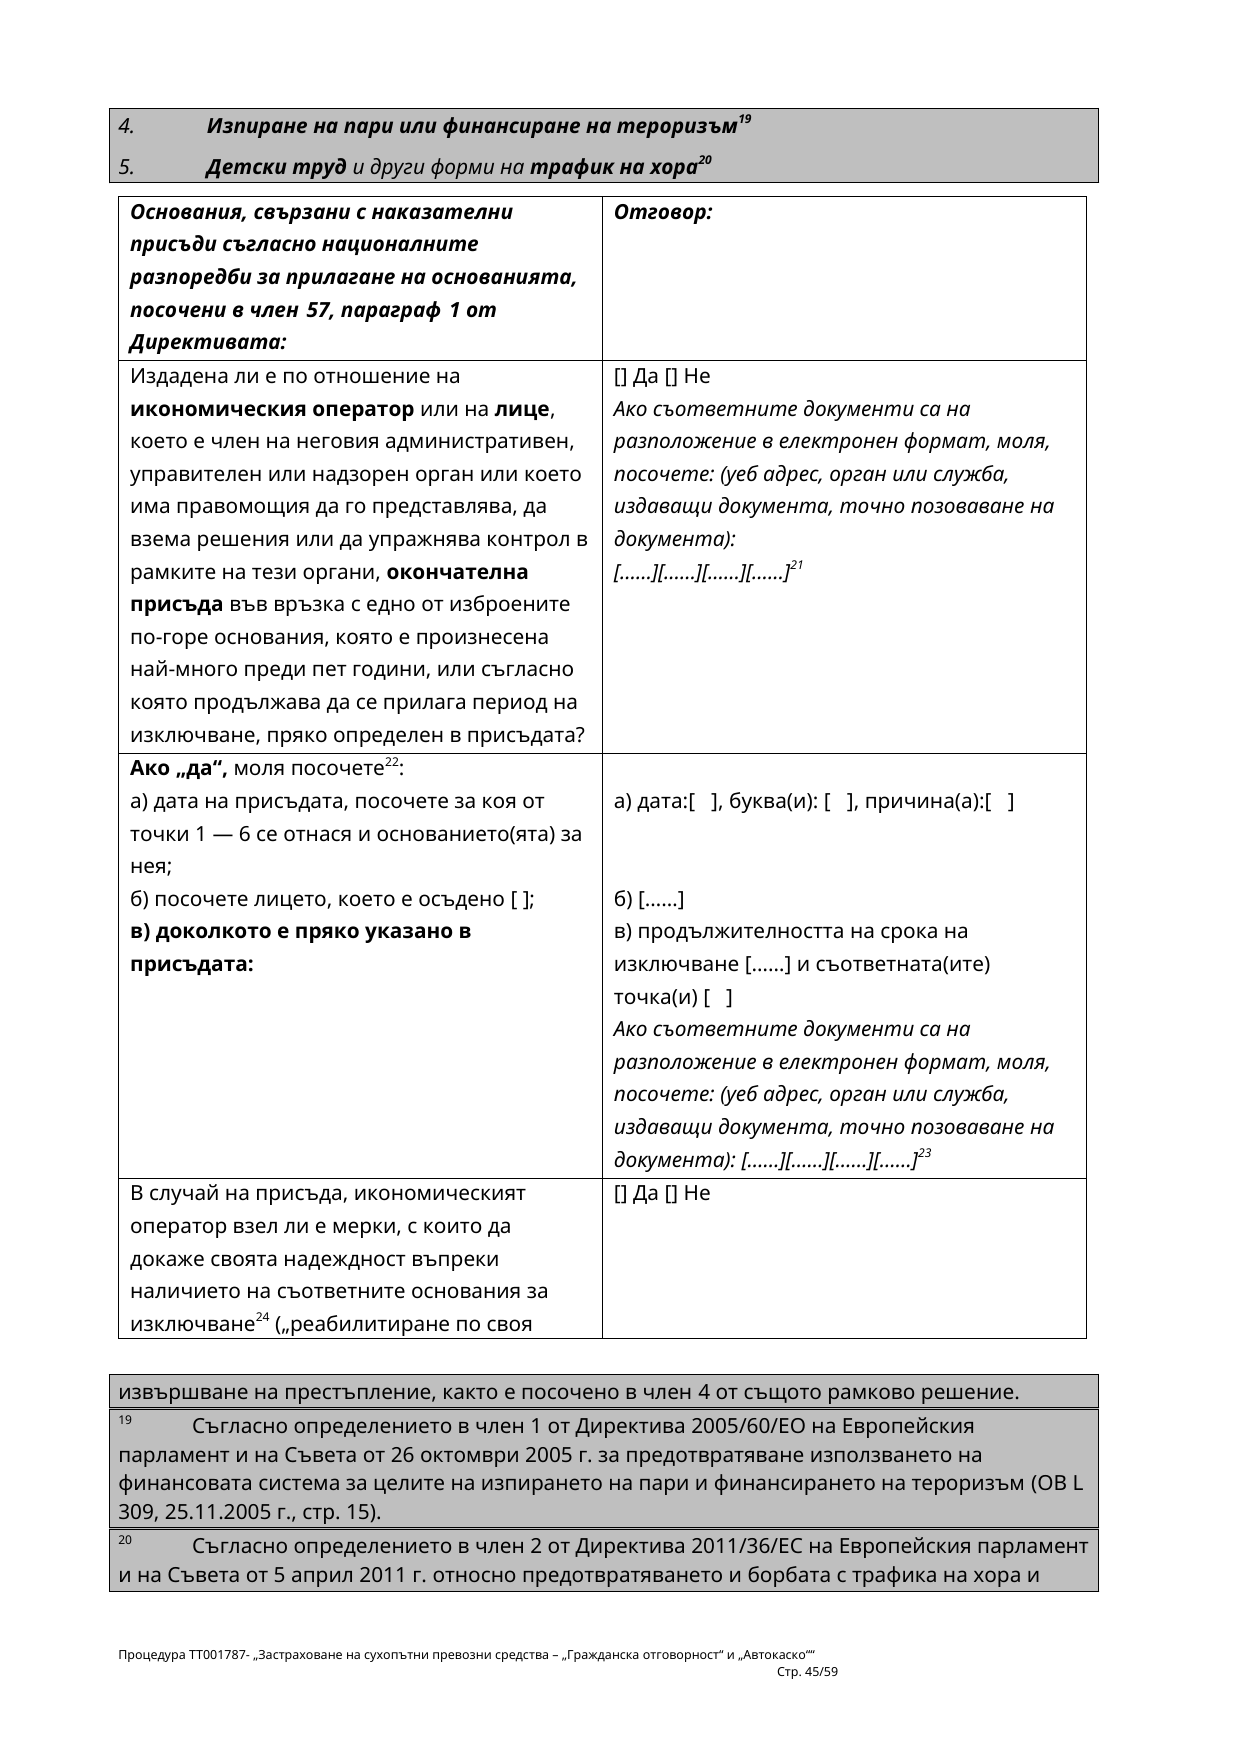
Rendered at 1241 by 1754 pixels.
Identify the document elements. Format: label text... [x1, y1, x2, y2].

table_header Отговор: [603, 197, 1086, 360]
table_cell [] Да [] Не Ако съответните документи са на разположение в електронен формат, моля, посочете: (уеб адрес, орган или служба, издаващи документа, точно позоваване на документа): [……][……][……][……] [603, 361, 1086, 752]
table_cell Ако „да“, моля посочете: а) дата на присъдата, посочете за коя от точки 1 — 6 се отнася и основанието(ята) за нея; б) посочете лицето, което е осъдено [ ]; в) доколкото е пряко указано в присъдата: [119, 754, 602, 1177]
list Детски труд и други форми на трафик на хора [110, 149, 1098, 182]
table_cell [119, 1179, 602, 1337]
table_cell Издадена ли е по отношение на икономическия оператор или на лице, което е член на неговия административен, управителен или надзорен орган или което има правомощия да го представлява, да взема решения или да упражнява контрол в рамките на тези органи, окончателна присъда във връзка с едно от изброените по-горе основания, която е произнесена най-много преди пет години, или съгласно която продължава да се прилага период на изключване, пряко определен в присъдата? [119, 361, 602, 752]
table_cell a) дата:[ ], буква(и): [ ], причина(а):[ ] б) [……] в) продължителността на срока на изключване [……] и съответната(ите) точка(и) [ ] Ако съответните документи са на разположение в електронен формат, моля, посочете: (уеб адрес, орган или служба, издаващи документа, точно позоваване на документа): [……][……][……][……] [603, 754, 1086, 1177]
list Изпиране на пари или финансиране на тероризъм [110, 109, 1098, 139]
table_header Основания, свързани с наказателни присъди съгласно националните разпоредби за прилагане на основанията, посочени в член 57, параграф 1 от Директивата: [119, 197, 602, 360]
table_cell [] Да [] Не [603, 1179, 1086, 1337]
